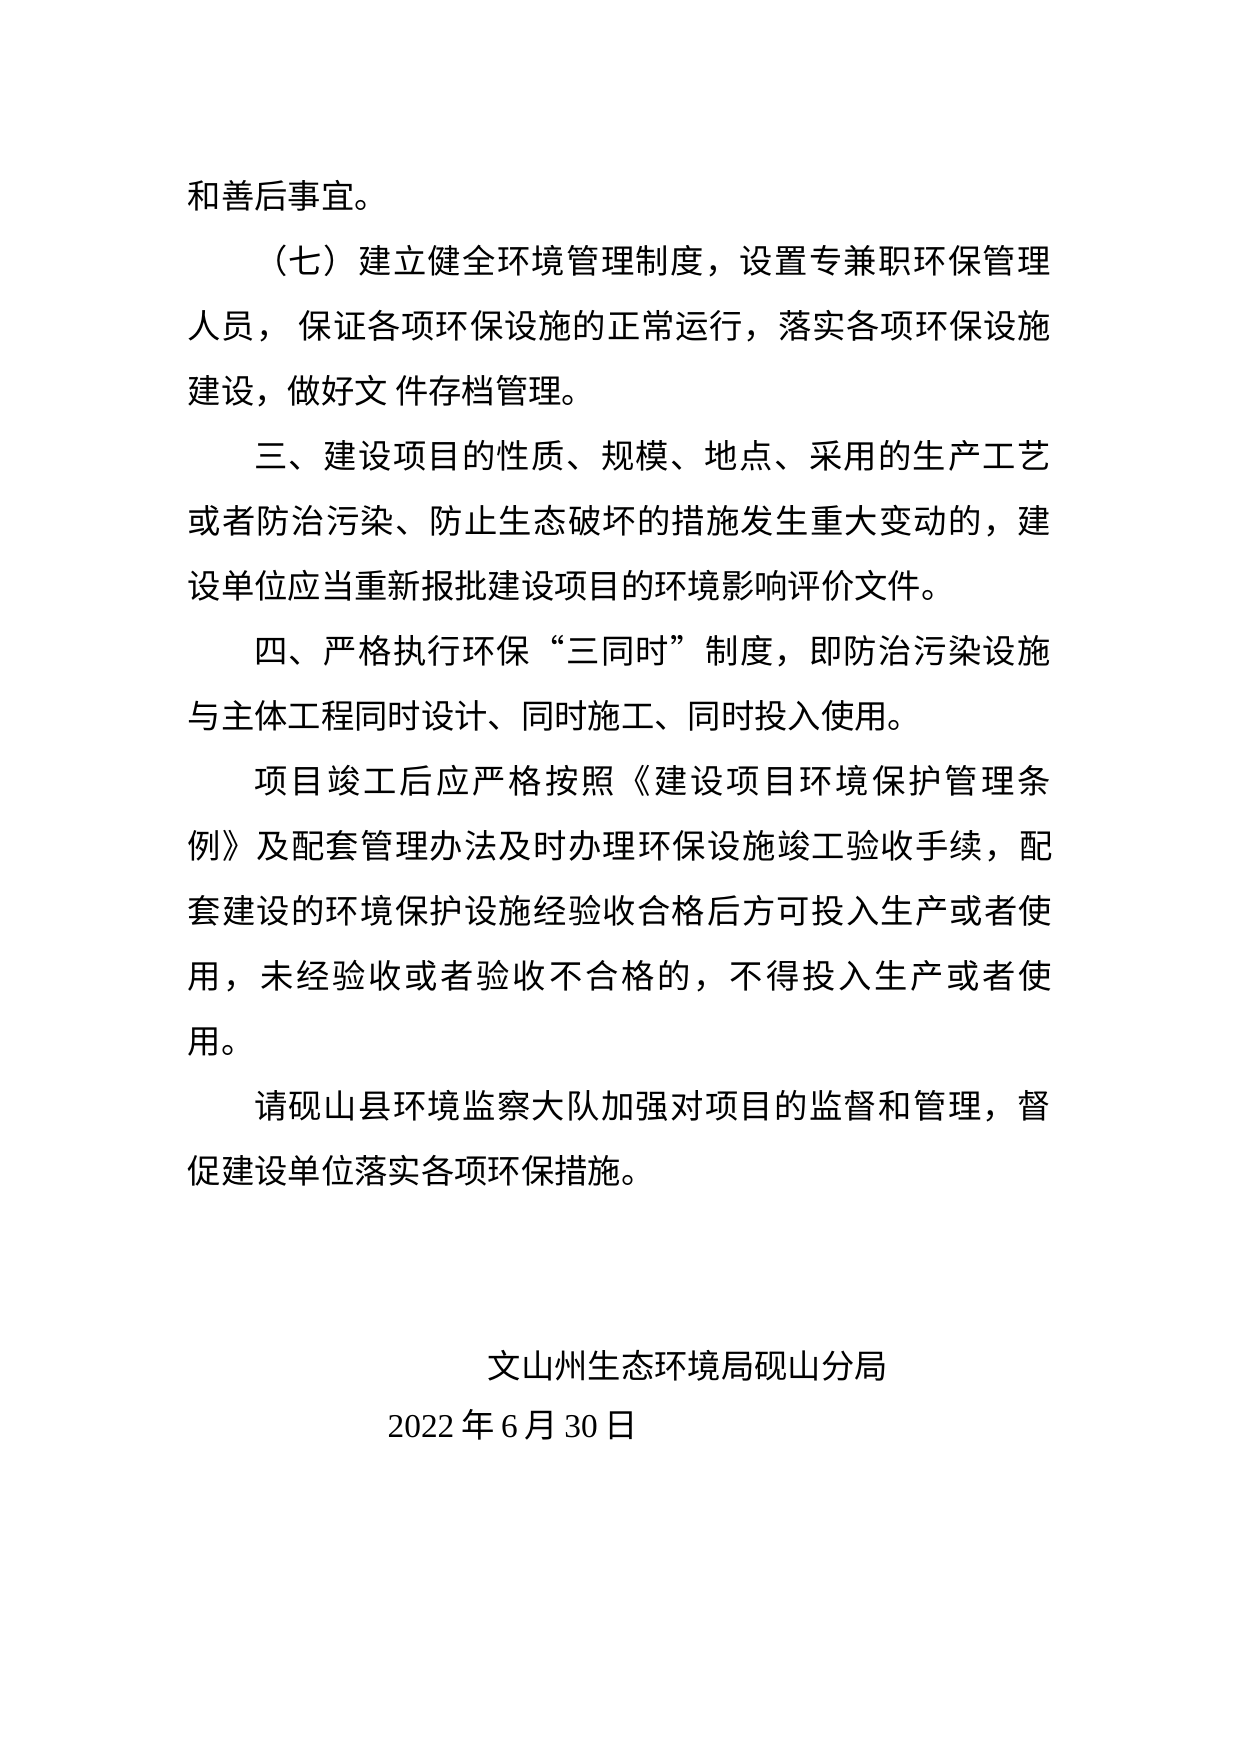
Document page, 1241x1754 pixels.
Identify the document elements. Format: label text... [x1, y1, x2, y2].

text 请砚山县环境监察大队加强对项目的监督和管理，督促建设单位落实各项环保措施。 [187, 1072, 1053, 1202]
text （七）建立健全环境管理制度，设置专兼职环保管理人员， 保证各项环保设施的正常运行，落实各项环保设施建设，做好文 件存档管理。 [187, 227, 1053, 422]
text 四、严格执行环保“三同时”制度，即防治污染设施与主体工程同时设计、同时施工、同时投入使用。 [187, 617, 1053, 747]
text 2022年6月30日 [187, 1390, 1053, 1455]
text 文山州生态环境局砚山分局 [187, 1332, 940, 1390]
text 三、建设项目的性质、规模、地点、采用的生产工艺或者防治污染、防止生态破坏的措施发生重大变动的，建设单位应当重新报批建设项目的环境影响评价文件。 [187, 422, 1053, 617]
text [187, 162, 1053, 227]
text 项目竣工后应严格按照《建设项目环境保护管理条例》及配套管理办法及时办理环保设施竣工验收手续，配套建设的环境保护设施经验收合格后方可投入生产或者使用，未经验收或者验收不合格的，不得投入生产或者使用。 [187, 747, 1053, 1072]
